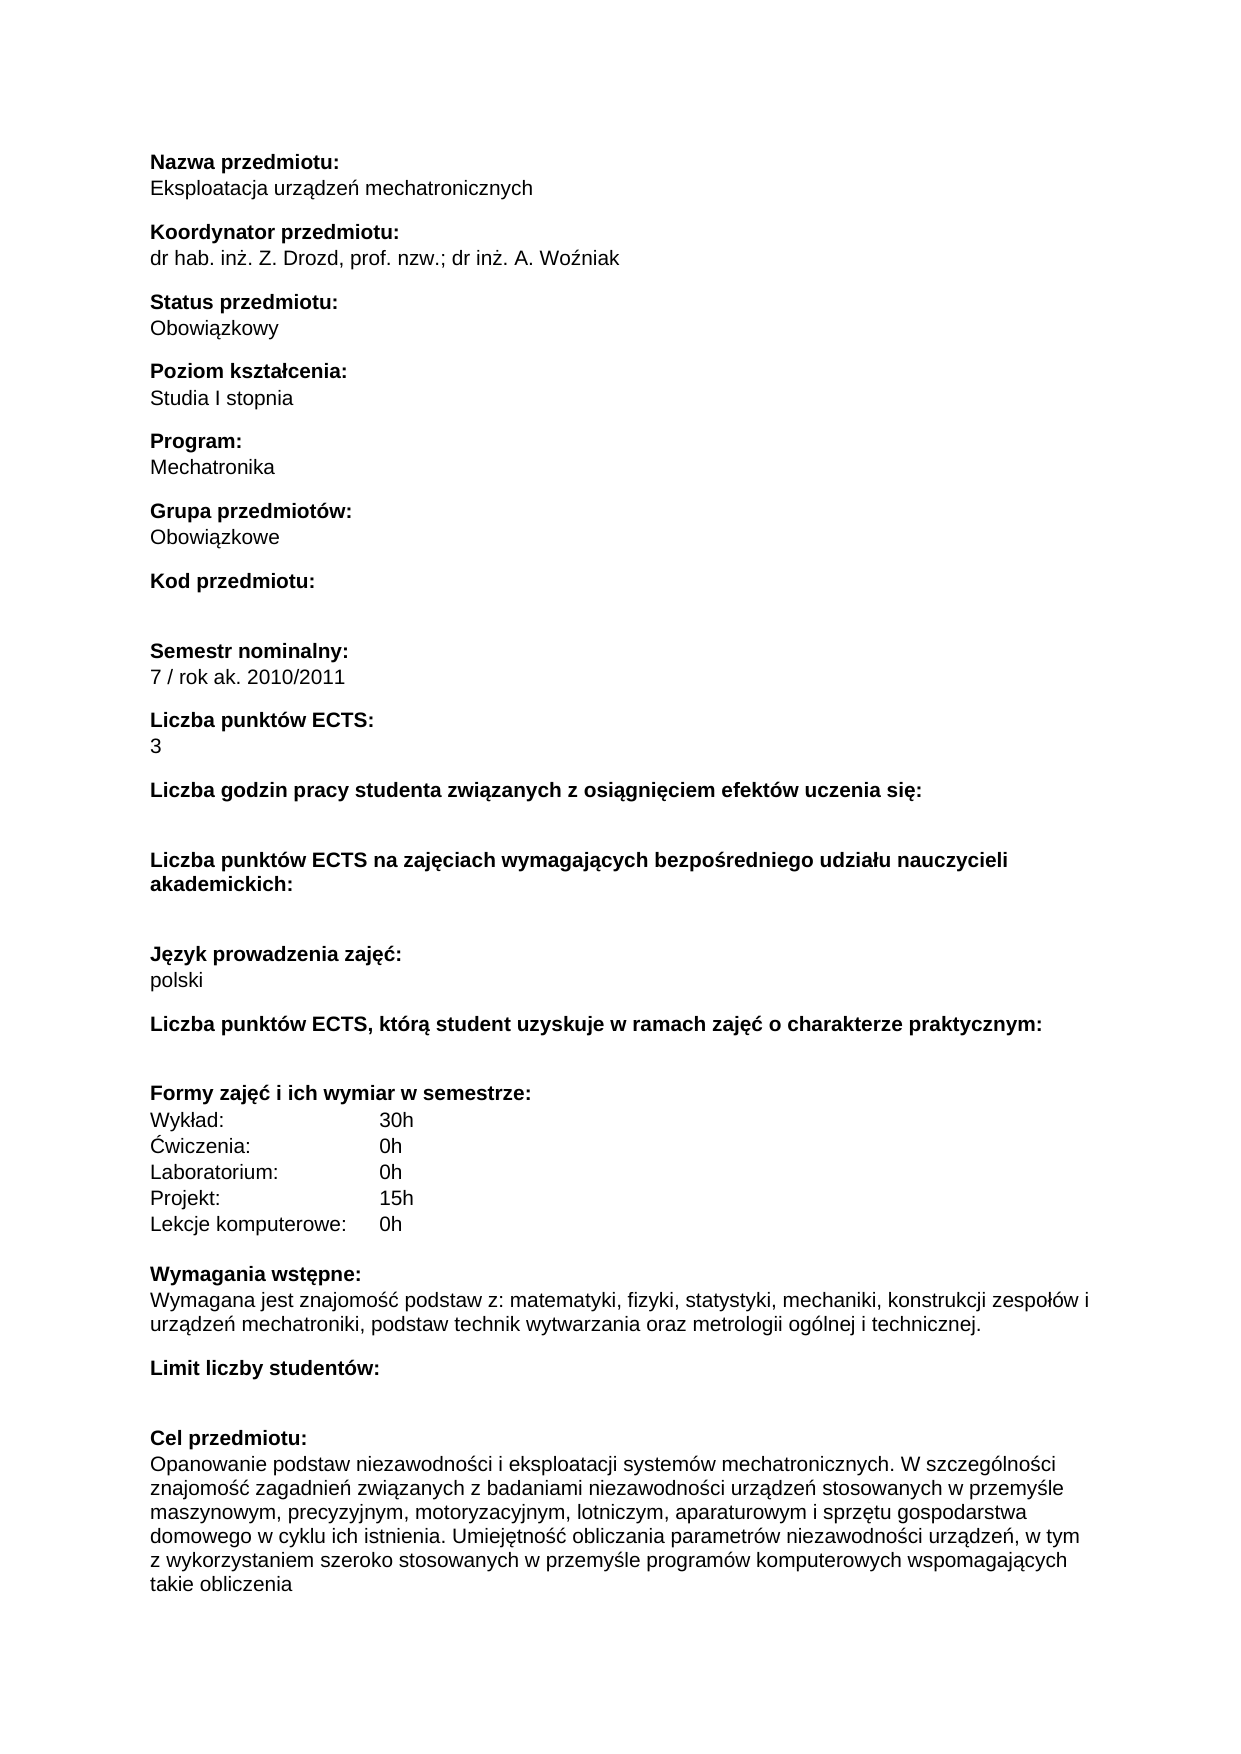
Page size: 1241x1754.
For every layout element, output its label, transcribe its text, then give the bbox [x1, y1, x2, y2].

text Nazwa przedmiotu: [150, 150, 1090, 174]
text Wymagania wstępne: [150, 1262, 1090, 1286]
text Kod przedmiotu: [150, 569, 1090, 593]
text 3 [150, 734, 1090, 758]
text 7 / rok ak. 2010/2011 [150, 664, 1090, 688]
text Eksploatacja urządzeń mechatronicznych [150, 176, 1090, 200]
table_cell 0h [369, 1158, 597, 1184]
text Opanowanie podstaw niezawodności i eksploatacji systemów mechatronicznych. W szczególności znajomość zagadnień związanych z badaniami niezawodności urządzeń stosowanych w przemyśle maszynowym, precyzyjnym, motoryzacyjnym, lotniczym, aparaturowym i sprzętu gospodarstwa domowego w cyklu ich istnienia. Umiejętność obliczania parametrów niezawodności urządzeń, w tym z wykorzystaniem szeroko stosowanych w przemyśle programów komputerowych wspomagających takie obliczenia [150, 1452, 1090, 1595]
text Język prowadzenia zajęć: [150, 942, 1090, 966]
text polski [150, 968, 1090, 992]
table_cell 0h [369, 1132, 597, 1158]
text Mechatronika [150, 455, 1090, 479]
text Semestr nominalny: [150, 638, 1090, 662]
text Formy zajęć i ich wymiar w semestrze: [150, 1081, 1090, 1105]
table_cell Ćwiczenia: [140, 1134, 367, 1158]
text Liczba punktów ECTS na zajęciach wymagających bezpośredniego udziału nauczycieli akademickich: [150, 848, 1090, 896]
text Limit liczby studentów: [150, 1356, 1090, 1380]
text dr hab. inż. Z. Drozd, prof. nzw.; dr inż. A. Woźniak [150, 246, 1090, 270]
text Poziom kształcenia: [150, 359, 1090, 383]
table_cell 0h [369, 1210, 597, 1236]
text Liczba godzin pracy studenta związanych z osiągnięciem efektów uczenia się: [150, 778, 1090, 802]
text Obowiązkowe [150, 525, 1090, 549]
text Cel przedmiotu: [150, 1426, 1090, 1449]
text Liczba punktów ECTS, którą student uzyskuje w ramach zajęć o charakterze praktycznym: [150, 1011, 1090, 1035]
text Program: [150, 429, 1090, 453]
table_header Wykład: [140, 1108, 367, 1132]
text Studia I stopnia [150, 385, 1090, 409]
text Obowiązkowy [150, 316, 1090, 339]
text Koordynator przedmiotu: [150, 220, 1090, 244]
table_cell Laboratorium: [140, 1160, 367, 1184]
text Status przedmiotu: [150, 289, 1090, 313]
text Grupa przedmiotów: [150, 499, 1090, 523]
text Liczba punktów ECTS: [150, 708, 1090, 732]
text Wymagana jest znajomość podstaw z: matematyki, fizyki, statystyki, mechaniki, konstrukcji zespołów i urządzeń mechatroniki, podstaw technik wytwarzania oraz metrologii ogólnej i technicznej. [150, 1288, 1090, 1336]
table_header 30h [369, 1108, 597, 1132]
table_cell Lekcje komputerowe: [140, 1212, 367, 1236]
table_cell Projekt: [140, 1186, 367, 1210]
table_cell 15h [369, 1184, 597, 1210]
